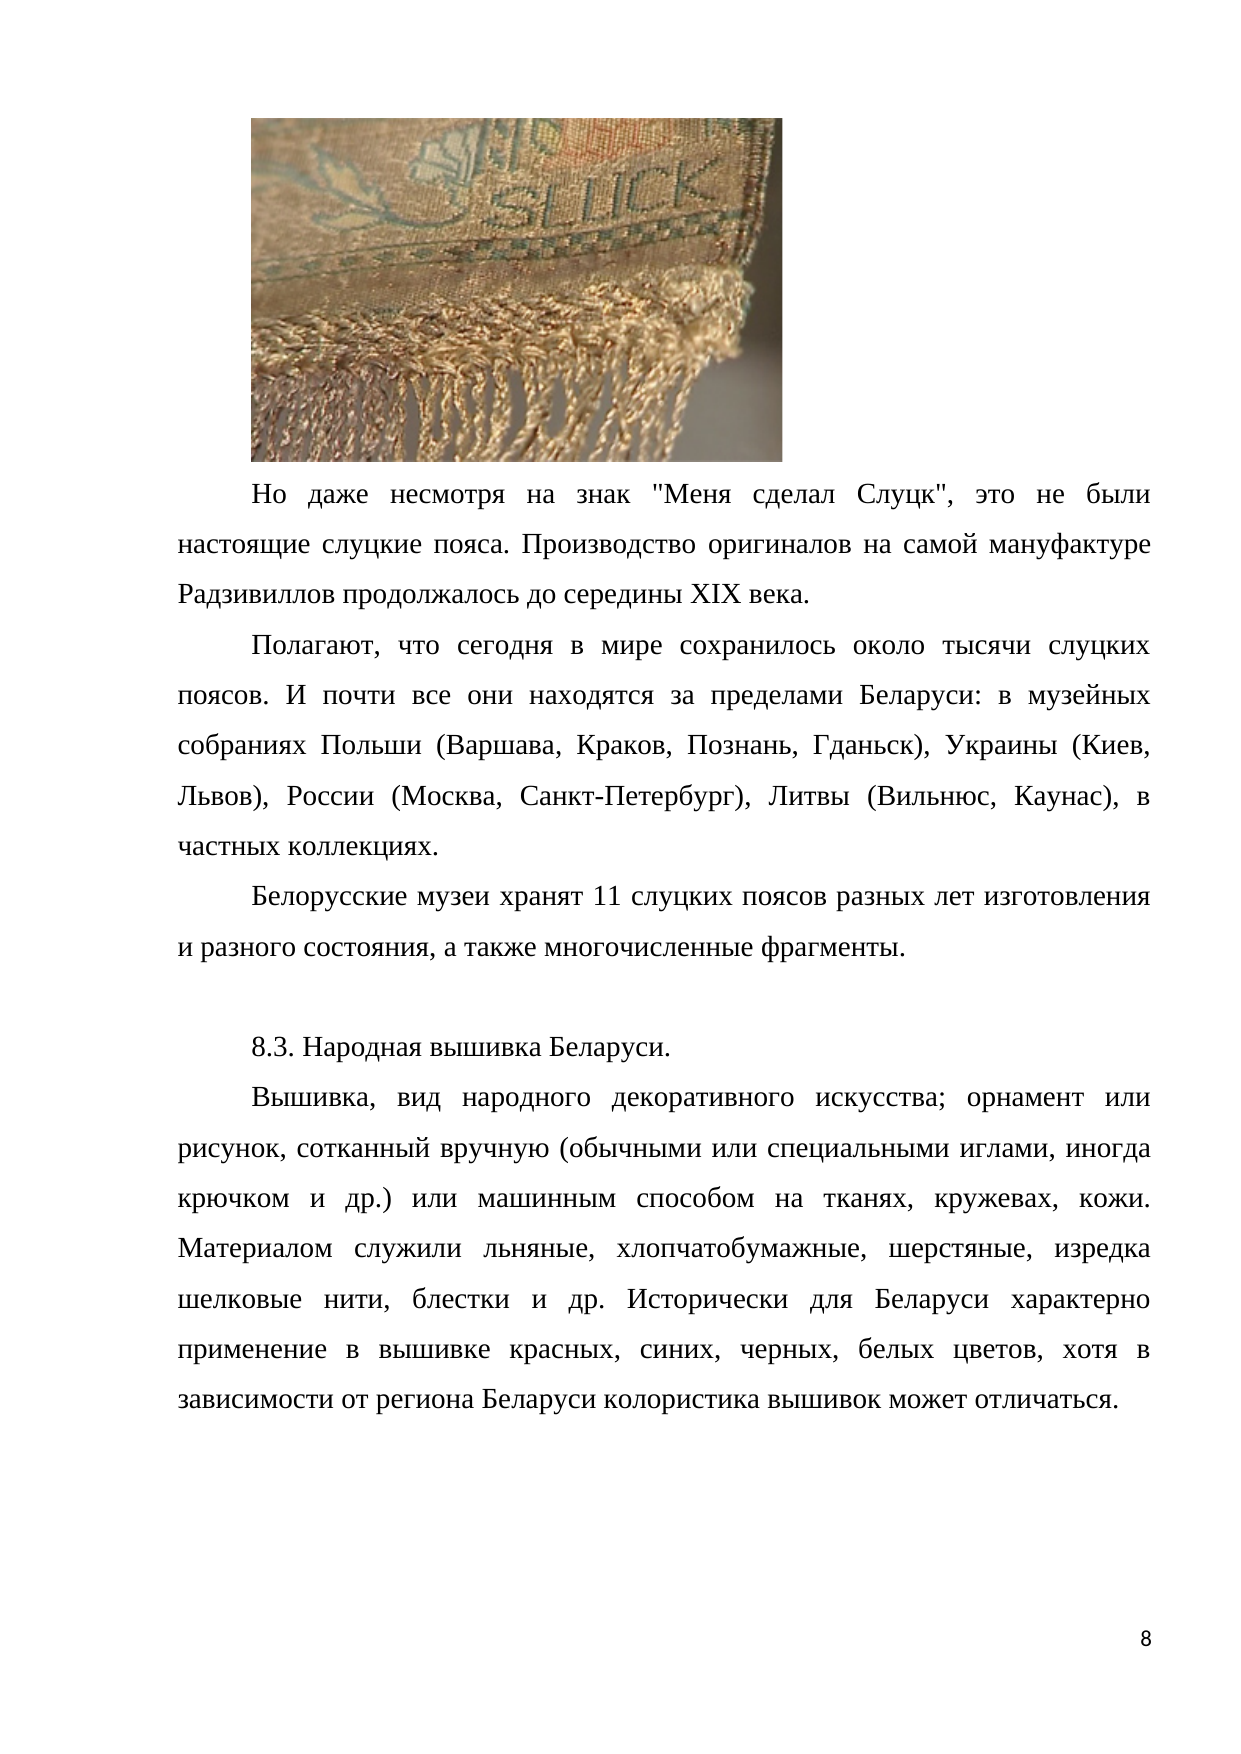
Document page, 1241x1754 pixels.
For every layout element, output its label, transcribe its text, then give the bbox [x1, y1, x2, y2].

text Полагают, что сегодня в мире сохранилось около тысячи слуцких поясов. И почти все они находятся за пределами Беларуси: в музейных собраниях Польши (Варшава, Краков, Познань, Гданьск), Украины (Киев, Львов), России (Москва, Санкт-Петербург), Литвы (Вильнюс, Каунас), в частных коллекциях. [177, 627, 1152, 862]
text Белорусские музеи хранят 11 слуцких поясов разных лет изготовления и разного состояния, а также многочисленные фрагменты. [177, 878, 1152, 962]
picture [251, 118, 783, 462]
text 8.3. Народная вышивка Беларуси. [177, 1029, 1152, 1063]
text Вышивка, вид народного декоративного искусства; орнамент или рисунок, сотканный вручную (обычными или специальными иглами, иногда крючком и др.) или машинным способом на тканях, кружевах, кожи. Материалом служили льняные, хлопчатобумажные, шерстяные, изредка шелковые нити, блестки и др. Исторически для Беларуси характерно применение в вышивке красных, синих, черных, белых цветов, хотя в зависимости от региона Беларуси колористика вышивок может отличаться. [177, 1079, 1152, 1415]
text Но даже несмотря на знак "Меня сделал Слуцк", это не были настоящие слуцкие пояса. Производство оригиналов на самой мануфактуре Радзивиллов продолжалось до середины ХІХ века. [177, 476, 1152, 610]
